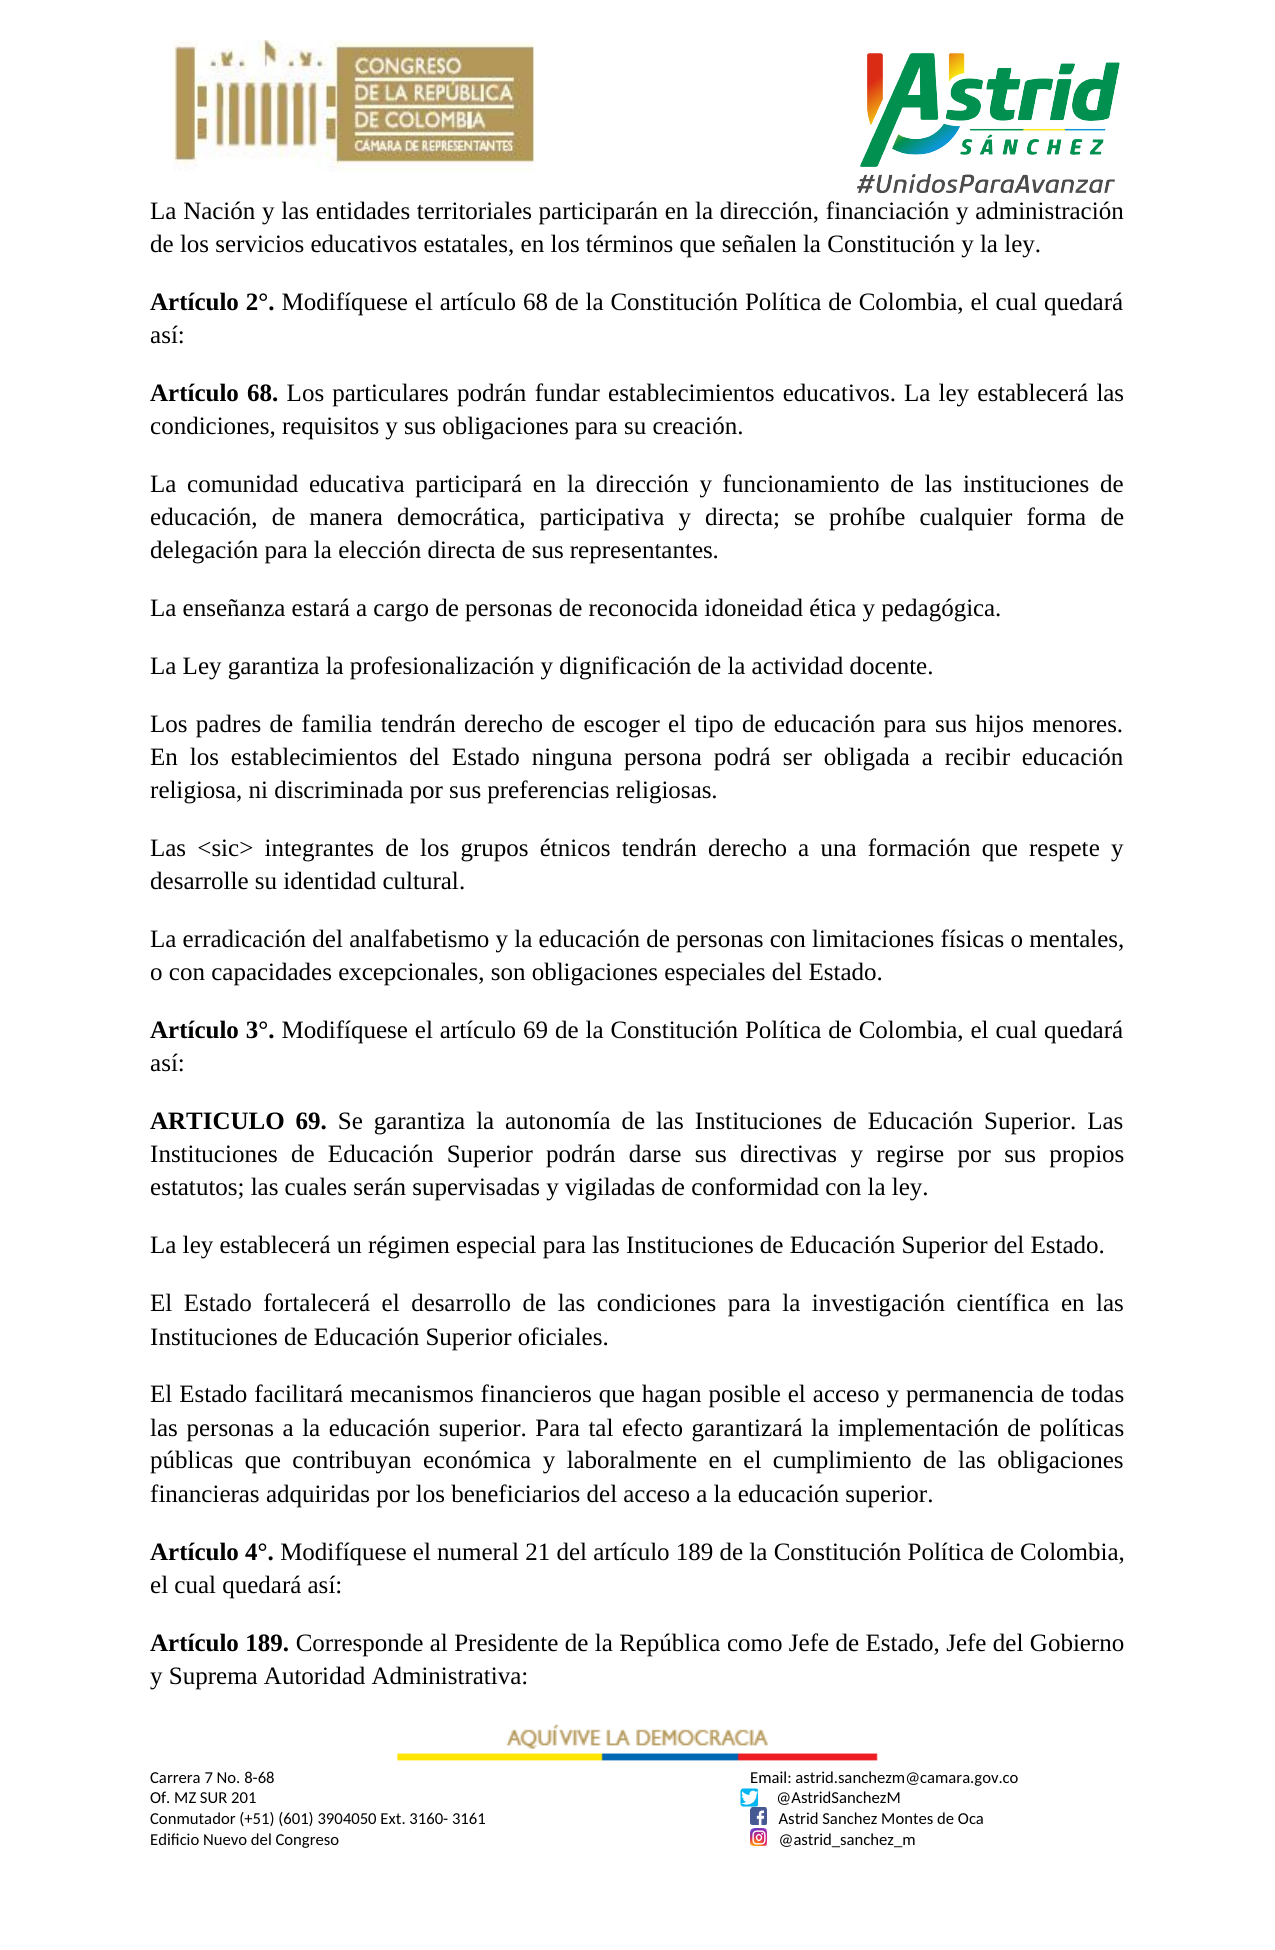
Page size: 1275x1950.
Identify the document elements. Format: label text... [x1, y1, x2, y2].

text La ley establecerá un régimen especial para las Instituciones de Educación Superior del Estado. [150, 1231, 1125, 1259]
text Los padres de familia tendrán derecho de escoger el tipo de educación para sus hijos menores. En los establecimientos del Estado ninguna persona podrá ser obligada a recibir educación religiosa, ni discriminada por sus preferencias religiosas. [150, 709, 1125, 804]
text ARTICULO 69. Se garantiza la autonomía de las Instituciones de Educación Superior. Las Instituciones de Educación Superior podrán darse sus directivas y regirse por sus propios estatutos; las cuales serán supervisadas y vigiladas de conformidad con la ley. [150, 1106, 1125, 1201]
picture [150, 40, 544, 172]
text Artículo 189. Corresponde al Presidente de la República como Jefe de Estado, Jefe del Gobierno y Suprema Autoridad Administrativa: [150, 1628, 1125, 1689]
text La erradicación del analfabetismo y la educación de personas con limitaciones físicas o mentales, o con capacidades excepcionales, son obligaciones especiales del Estado. [150, 924, 1125, 986]
text El Estado fortalecerá el desarrollo de las condiciones para la investigación científica en las Instituciones de Educación Superior oficiales. [150, 1288, 1125, 1350]
text La enseñanza estará a cargo de personas de reconocida idoneidad ética y pedagógica. [150, 593, 1125, 622]
picture [853, 47, 1125, 196]
picture [750, 1828, 767, 1846]
text La comunidad educativa participará en la dirección y funcionamiento de las instituciones de educación, de manera democrática, participativa y directa; se prohíbe cualquier forma de delegación para la elección directa de sus representantes. [150, 469, 1125, 564]
text Artículo 2°. Modifíquese el artículo 68 de la Constitución Política de Colombia, el cual quedará así: [150, 287, 1125, 349]
text Artículo 4°. Modifíquese el numeral 21 del artículo 189 de la Constitución Política de Colombia, el cual quedará así: [150, 1537, 1125, 1598]
picture [750, 1806, 767, 1825]
text Las <sic> integrantes de los grupos étnicos tendrán derecho a una formación que respete y desarrolle su identidad cultural. [150, 833, 1125, 895]
picture [382, 1717, 893, 1764]
text Artículo 3°. Modifíquese el artículo 69 de la Constitución Política de Colombia, el cual quedará así: [150, 1015, 1125, 1077]
text La Ley garantiza la profesionalización y dignificación de la actividad docente. [150, 651, 1125, 680]
text Artículo 68. Los particulares podrán fundar establecimientos educativos. La ley establecerá las condiciones, requisitos y sus obligaciones para su creación. [150, 378, 1125, 440]
text La Nación y las entidades territoriales participarán en la dirección, financiación y administración de los servicios educativos estatales, en los términos que señalen la Constitución y la ley. [150, 196, 1125, 258]
picture [743, 1792, 759, 1804]
text El Estado facilitará mecanismos financieros que hagan posible el acceso y permanencia de todas las personas a la educación superior. Para tal efecto garantizará la implementación de políticas públicas que contribuyan económica y laboralmente en el cumplimiento de las obligaciones financieras adquiridas por los beneficiarios del acceso a la educación superior. [150, 1379, 1125, 1507]
